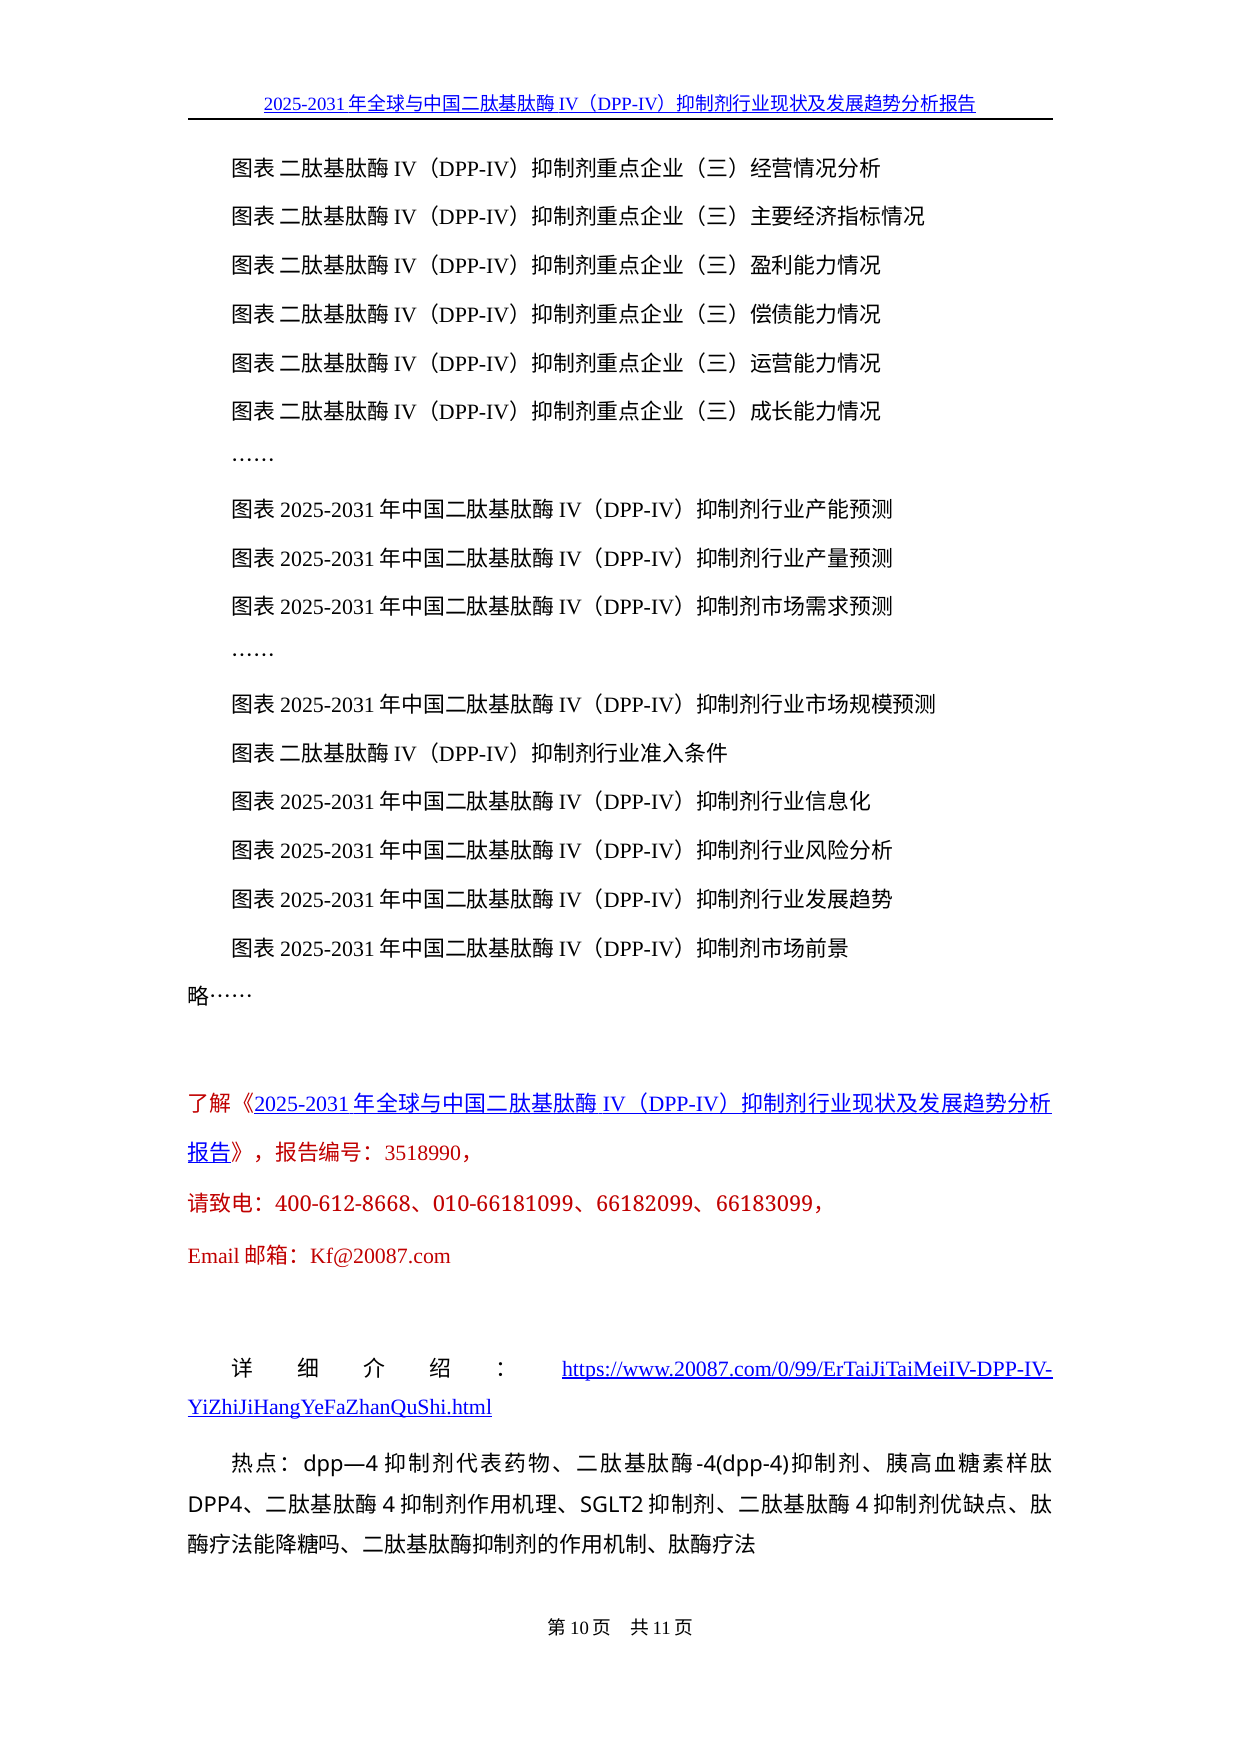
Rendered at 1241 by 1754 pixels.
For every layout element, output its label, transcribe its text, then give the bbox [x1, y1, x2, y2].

text Email邮箱：Kf@20087.com [187, 1237, 1053, 1270]
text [187, 150, 1053, 1011]
text 详细介绍：https://www.20087.com/0/99/ErTaiJiTaiMeiIV-DPP-IV-YiZhiJiHangYeFaZhanQuShi.html [187, 1350, 1053, 1423]
text 热点：dpp—4抑制剂代表药物、二肽基肽酶-4(dpp-4)抑制剂、胰高血糖素样肽DPP4、二肽基肽酶4抑制剂作用机理、SGLT2抑制剂、二肽基肽酶4抑制剂优缺点、肽酶疗法能降糖吗、二肽基肽酶抑制剂的作用机制、肽酶疗法 [187, 1446, 1053, 1559]
text 请致电：400-612-8668、010-66181099、66182099、66183099， [187, 1186, 1053, 1218]
text 了解《2025-2031年全球与中国二肽基肽酶IV（DPP-IV）抑制剂行业现状及发展趋势分析报告》，报告编号：3518990， [187, 1085, 1053, 1167]
